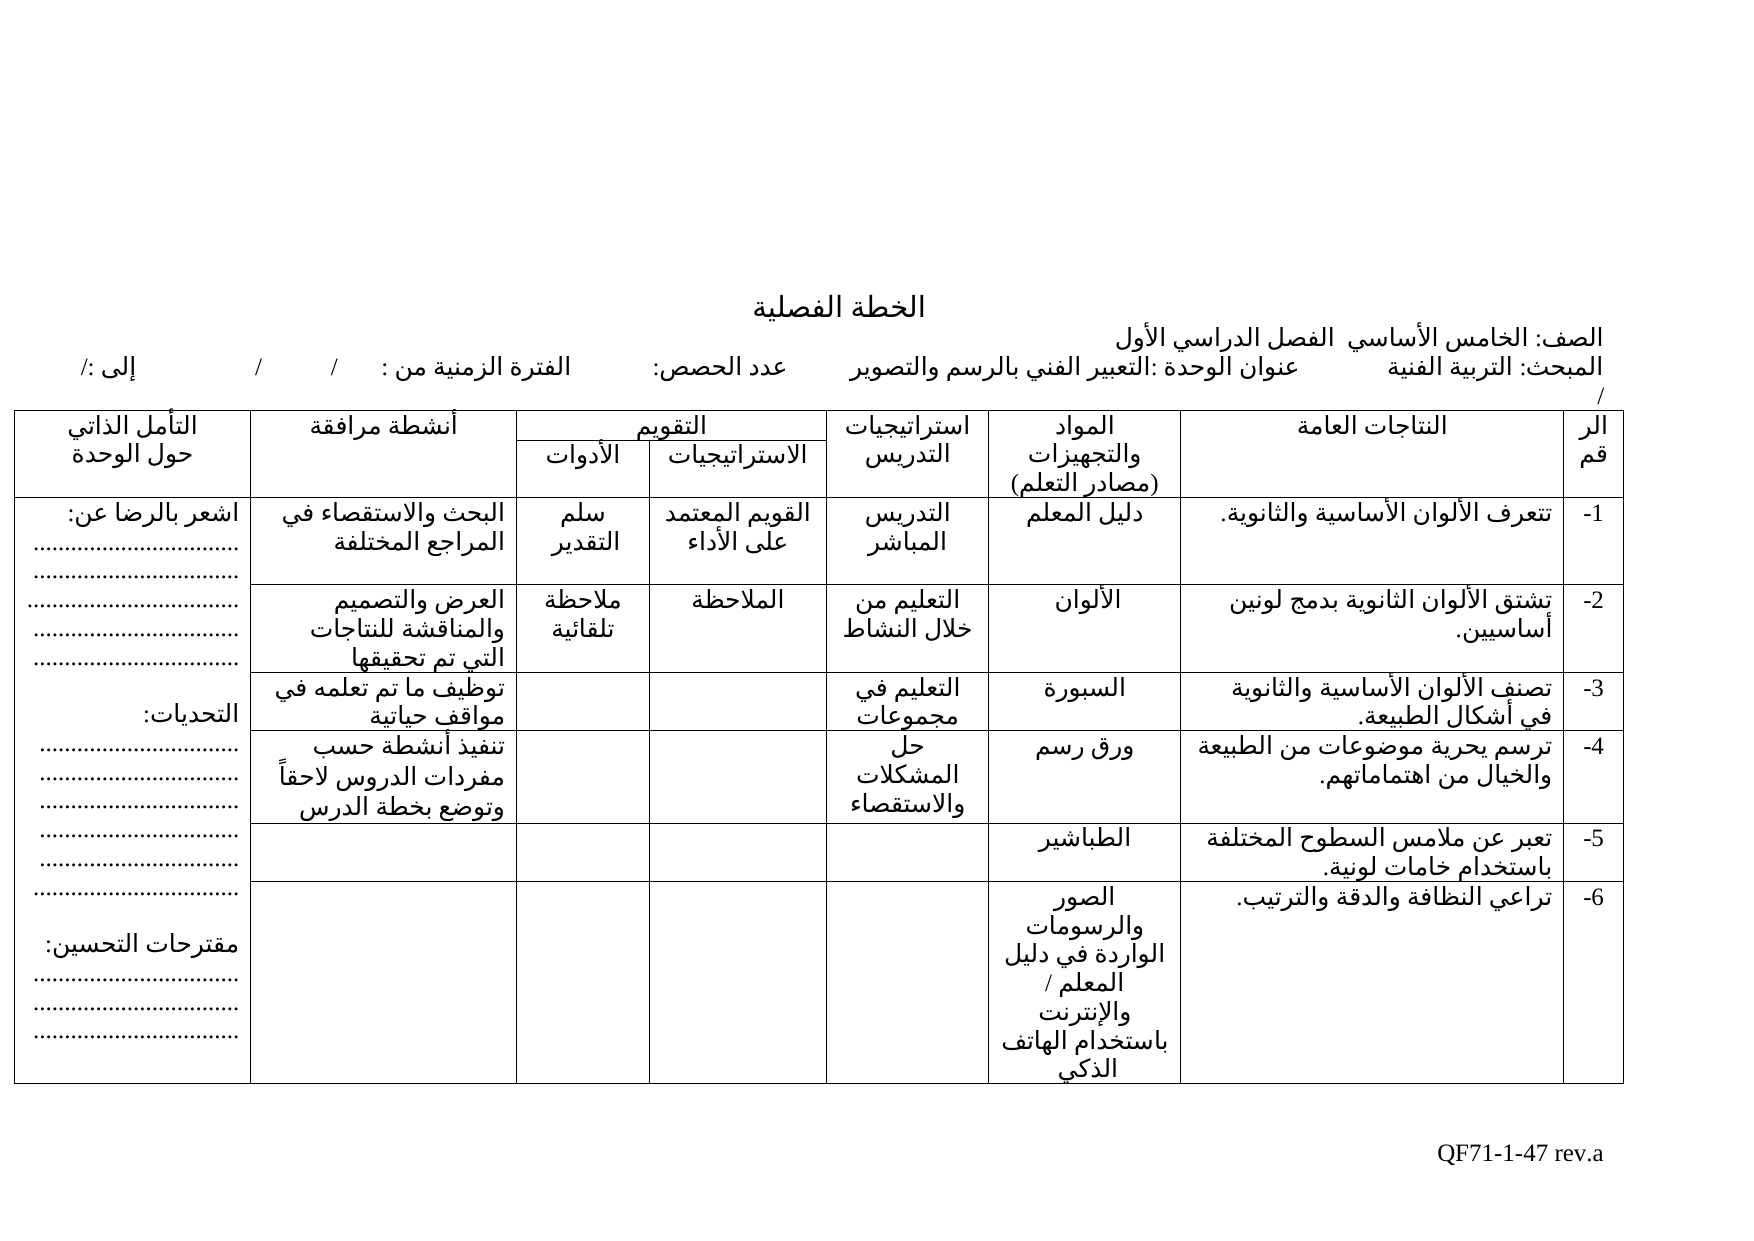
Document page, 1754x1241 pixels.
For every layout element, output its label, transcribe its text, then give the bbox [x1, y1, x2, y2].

table_cell [517, 882, 649, 1083]
table_header الرقم [1564, 411, 1623, 497]
text المبحث: التربية الفنية عنوان الوحدة :التعبير الفني بالرسم والتصوير عدد الحصص: الفترة الزمنية من : / / إلى :/ / [74, 352, 1604, 410]
table_cell توظيف ما تم تعلمه في مواقف حياتية [251, 673, 516, 730]
table_cell ترسم يحرية موضوعات من الطبيعة والخيال من اهتماماتهم. [1181, 731, 1563, 822]
table_cell حل المشكلات والاستقصاء [827, 731, 988, 822]
table_cell تراعي النظافة والدقة والترتيب. [1181, 882, 1563, 1083]
table_cell تنفيذ أنشطة حسب مفردات الدروس لاحقاً وتوضع بخطة الدرس [251, 731, 516, 822]
table_cell الملاحظة [650, 585, 826, 672]
table_cell تعبر عن ملامس السطوح المختلفة باستخدام خامات لونية. [1181, 824, 1563, 881]
table_cell تصنف الألوان الأساسية والثانوية في أشكال الطبيعة. [1181, 673, 1563, 730]
table_cell التعليم في مجموعات [827, 673, 988, 730]
table_cell 1- [1564, 498, 1623, 584]
table_cell التدريس المباشر [827, 498, 988, 584]
table_cell القويم المعتمد على الأداء [650, 498, 826, 584]
table_cell [650, 673, 826, 730]
table_cell العرض والتصميم والمناقشة للنتاجات التي تم تحقيقها [251, 585, 516, 672]
table_cell [827, 824, 988, 881]
table_cell [650, 824, 826, 881]
table_cell 3- [1564, 673, 1623, 730]
table_header التقويم [517, 411, 826, 439]
table_cell الطباشير [989, 824, 1180, 881]
table_cell [517, 731, 649, 822]
table_cell الصور والرسومات الواردة في دليل المعلم / والإنترنت باستخدام الهاتف الذكي [989, 882, 1180, 1083]
table_cell ورق رسم [989, 731, 1180, 822]
table_header استراتيجيات التدريس [827, 411, 988, 497]
table_cell [827, 882, 988, 1083]
table_cell اشعر بالرضا عن: ................................. ................................. .................................. ................................. ................................. التحديات: ................................ ................................ ................................ ................................ ................................ ................................. مقترحات التحسين: ................................. ................................. ................................. [15, 498, 250, 1083]
table_cell 6- [1564, 882, 1623, 1083]
table_cell تشتق الألوان الثانوية بدمج لونين أساسيين. [1181, 585, 1563, 672]
table_header أنشطة مرافقة [251, 411, 516, 497]
table_cell سلم التقدير [517, 498, 649, 584]
table_header المواد والتجهيزات (مصادر التعلم) [989, 411, 1180, 497]
table_cell الأدوات [517, 441, 649, 497]
table_cell البحث والاستقصاء في المراجع المختلفة [251, 498, 516, 584]
table_cell 5- [1564, 824, 1623, 881]
table_cell [650, 882, 826, 1083]
table_cell [251, 824, 516, 881]
table_cell ملاحظة تلقائية [517, 585, 649, 672]
table_cell [650, 731, 826, 822]
table_cell 4- [1564, 731, 1623, 822]
table_cell [251, 882, 516, 1083]
table_cell الألوان [989, 585, 1180, 672]
table_cell 2- [1564, 585, 1623, 672]
table_cell دليل المعلم [989, 498, 1180, 584]
table_cell [517, 673, 649, 730]
table_cell السبورة [989, 673, 1180, 730]
title الخطة الفصلية [74, 290, 1604, 323]
table_cell التعليم من خلال النشاط [827, 585, 988, 672]
text الصف: الخامس الأساسي الفصل الدراسي الأول [74, 323, 1604, 352]
table_cell تتعرف الألوان الأساسية والثانوية. [1181, 498, 1563, 584]
table_cell الاستراتيجيات [650, 441, 826, 497]
table_cell [517, 824, 649, 881]
table_header النتاجات العامة [1181, 411, 1563, 497]
table_header التأمل الذاتي حول الوحدة [15, 411, 250, 497]
